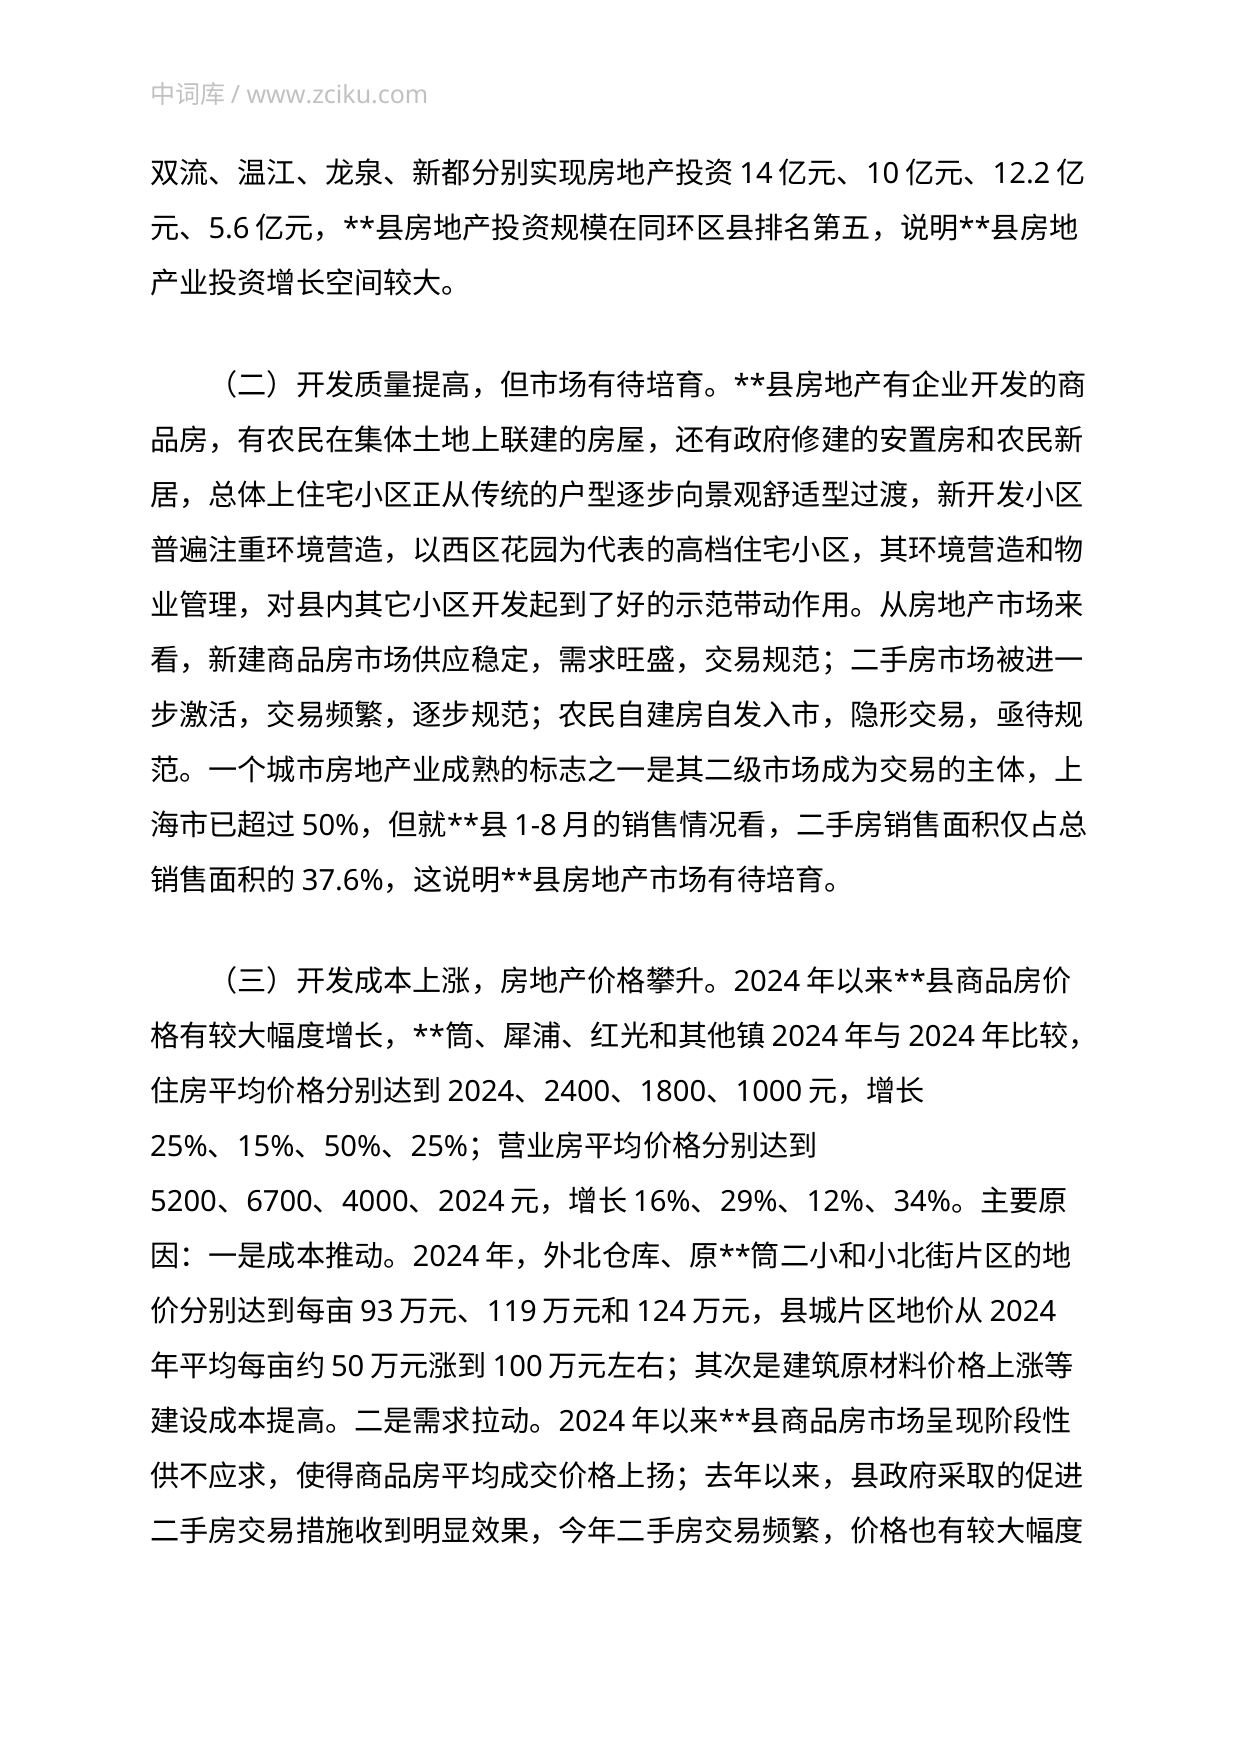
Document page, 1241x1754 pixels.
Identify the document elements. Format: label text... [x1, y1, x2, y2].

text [150, 150, 1090, 302]
text （二）开发质量提高，但市场有待培育。**县房地产有企业开发的商品房，有农民在集体土地上联建的房屋，还有政府修建的安置房和农民新居，总体上住宅小区正从传统的户型逐步向景观舒适型过渡，新开发小区普遍注重环境营造，以西区花园为代表的高档住宅小区，其环境营造和物业管理，对县内其它小区开发起到了好的示范带动作用。从房地产市场来看，新建商品房市场供应稳定，需求旺盛，交易规范；二手房市场被进一步激活，交易频繁，逐步规范；农民自建房自发入市，隐形交易，亟待规范。一个城市房地产业成熟的标志之一是其二级市场成为交易的主体，上海市已超过50%，但就**县1-8月的销售情况看，二手房销售面积仅占总销售面积的37.6%，这说明**县房地产市场有待培育。 [150, 362, 1090, 898]
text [150, 958, 1090, 1550]
